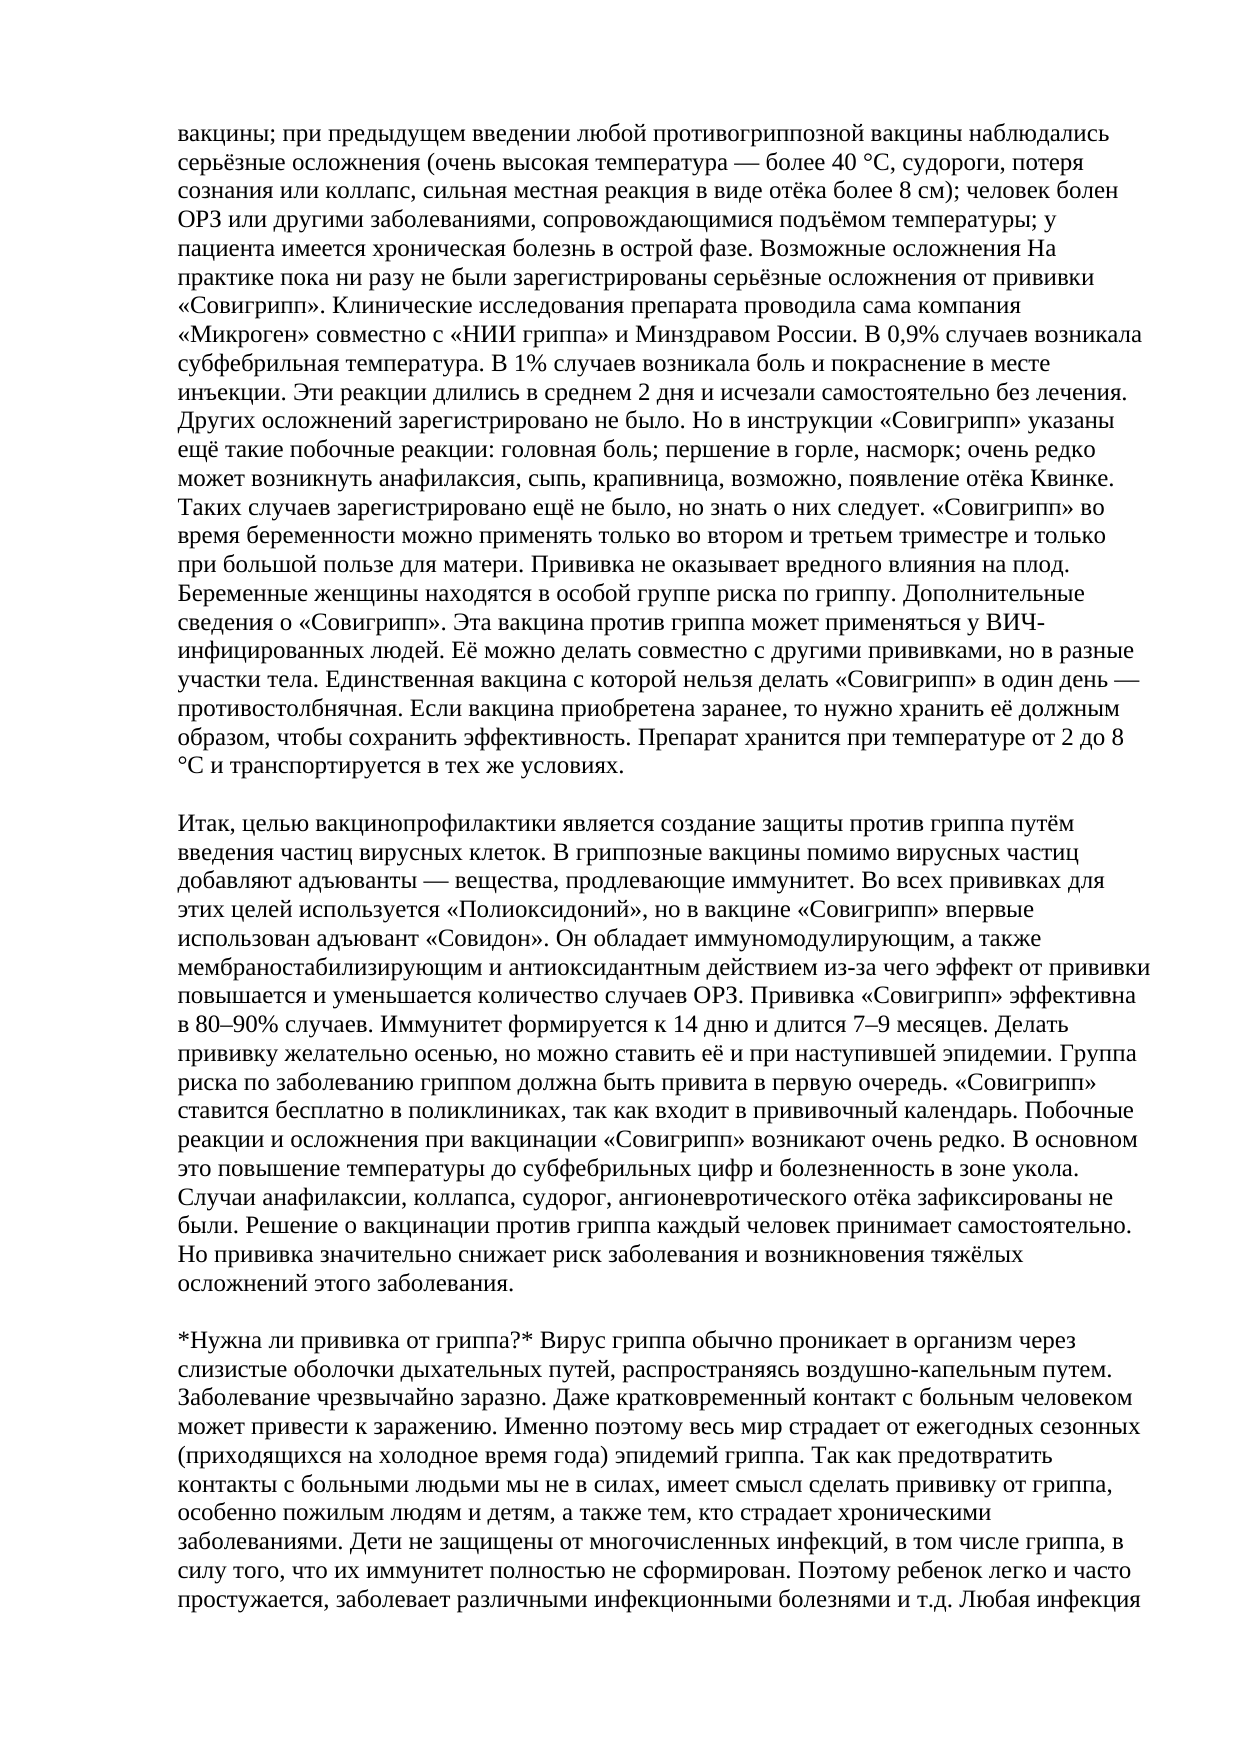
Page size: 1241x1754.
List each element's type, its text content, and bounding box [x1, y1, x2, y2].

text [177, 1325, 1152, 1612]
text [177, 118, 1152, 779]
text Итак, целью вакцинопрофилактики является создание защиты против гриппа путём введения частиц вирусных клеток. В гриппозные вакцины помимо вирусных частиц добавляют адъюванты — вещества, продлевающие иммунитет. Во всех прививках для этих целей используется «Полиоксидоний», но в вакцине «Совигрипп» впервые использован адъювант «Совидон». Он обладает иммуномодулирующим, а также мембраностабилизирующим и антиоксидантным действием из-за чего эффект от прививки повышается и уменьшается количество случаев ОРЗ. Прививка «Совигрипп» эффективна в 80–90% случаев. Иммунитет формируется к 14 дню и длится 7–9 месяцев. Делать прививку желательно осенью, но можно ставить её и при наступившей эпидемии. Группа риска по заболеванию гриппом должна быть привита в первую очередь. «Совигрипп» ставится бесплатно в поликлиниках, так как входит в прививочный календарь. Побочные реакции и осложнения при вакцинации «Совигрипп» возникают очень редко. В основном это повышение температуры до субфебрильных цифр и болезненность в зоне укола. Случаи анафилаксии, коллапса, судорог, ангионевротического отёка зафиксированы не были. Решение о вакцинации против гриппа каждый человек принимает самостоятельно. Но прививка значительно снижает риск заболевания и возникновения тяжёлых осложнений этого заболевания. [177, 808, 1152, 1325]
